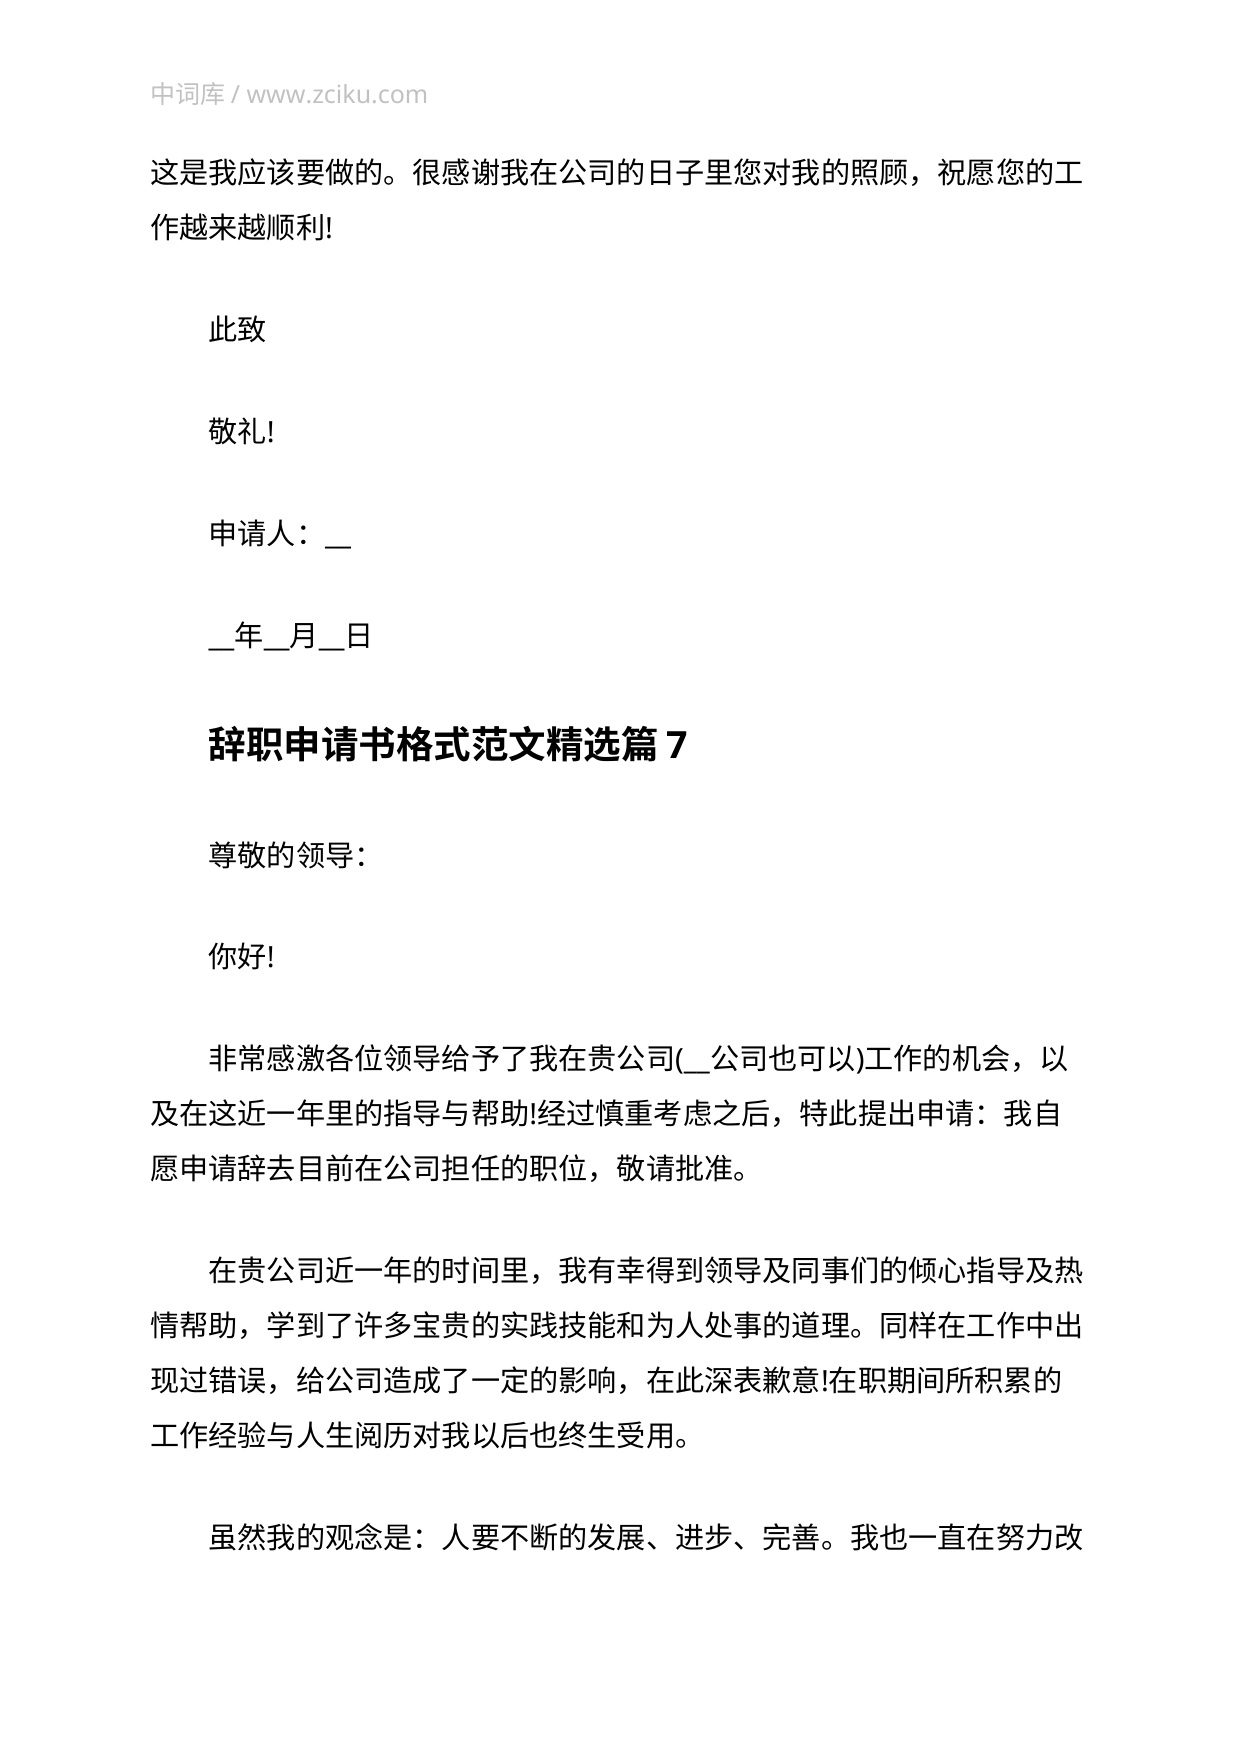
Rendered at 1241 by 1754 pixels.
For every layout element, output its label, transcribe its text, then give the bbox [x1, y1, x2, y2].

text 辞职申请书格式范文精选篇7 [150, 714, 1090, 769]
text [150, 150, 1090, 247]
text 非常感激各位领导给予了我在贵公司(__公司也可以)工作的机会，以及在这近一年里的指导与帮助!经过慎重考虑之后，特此提出申请：我自愿申请辞去目前在公司担任的职位，敬请批准。 [150, 1036, 1090, 1188]
text __年__月__日 [150, 613, 1090, 655]
text 你好! [150, 934, 1090, 976]
text 申请人：__ [150, 511, 1090, 553]
text 此致 [150, 307, 1090, 349]
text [150, 1514, 1090, 1557]
text 尊敬的领导： [150, 832, 1090, 874]
text 敬礼! [150, 409, 1090, 451]
text 在贵公司近一年的时间里，我有幸得到领导及同事们的倾心指导及热情帮助，学到了许多宝贵的实践技能和为人处事的道理。同样在工作中出现过错误，给公司造成了一定的影响，在此深表歉意!在职期间所积累的工作经验与人生阅历对我以后也终生受用。 [150, 1248, 1090, 1455]
